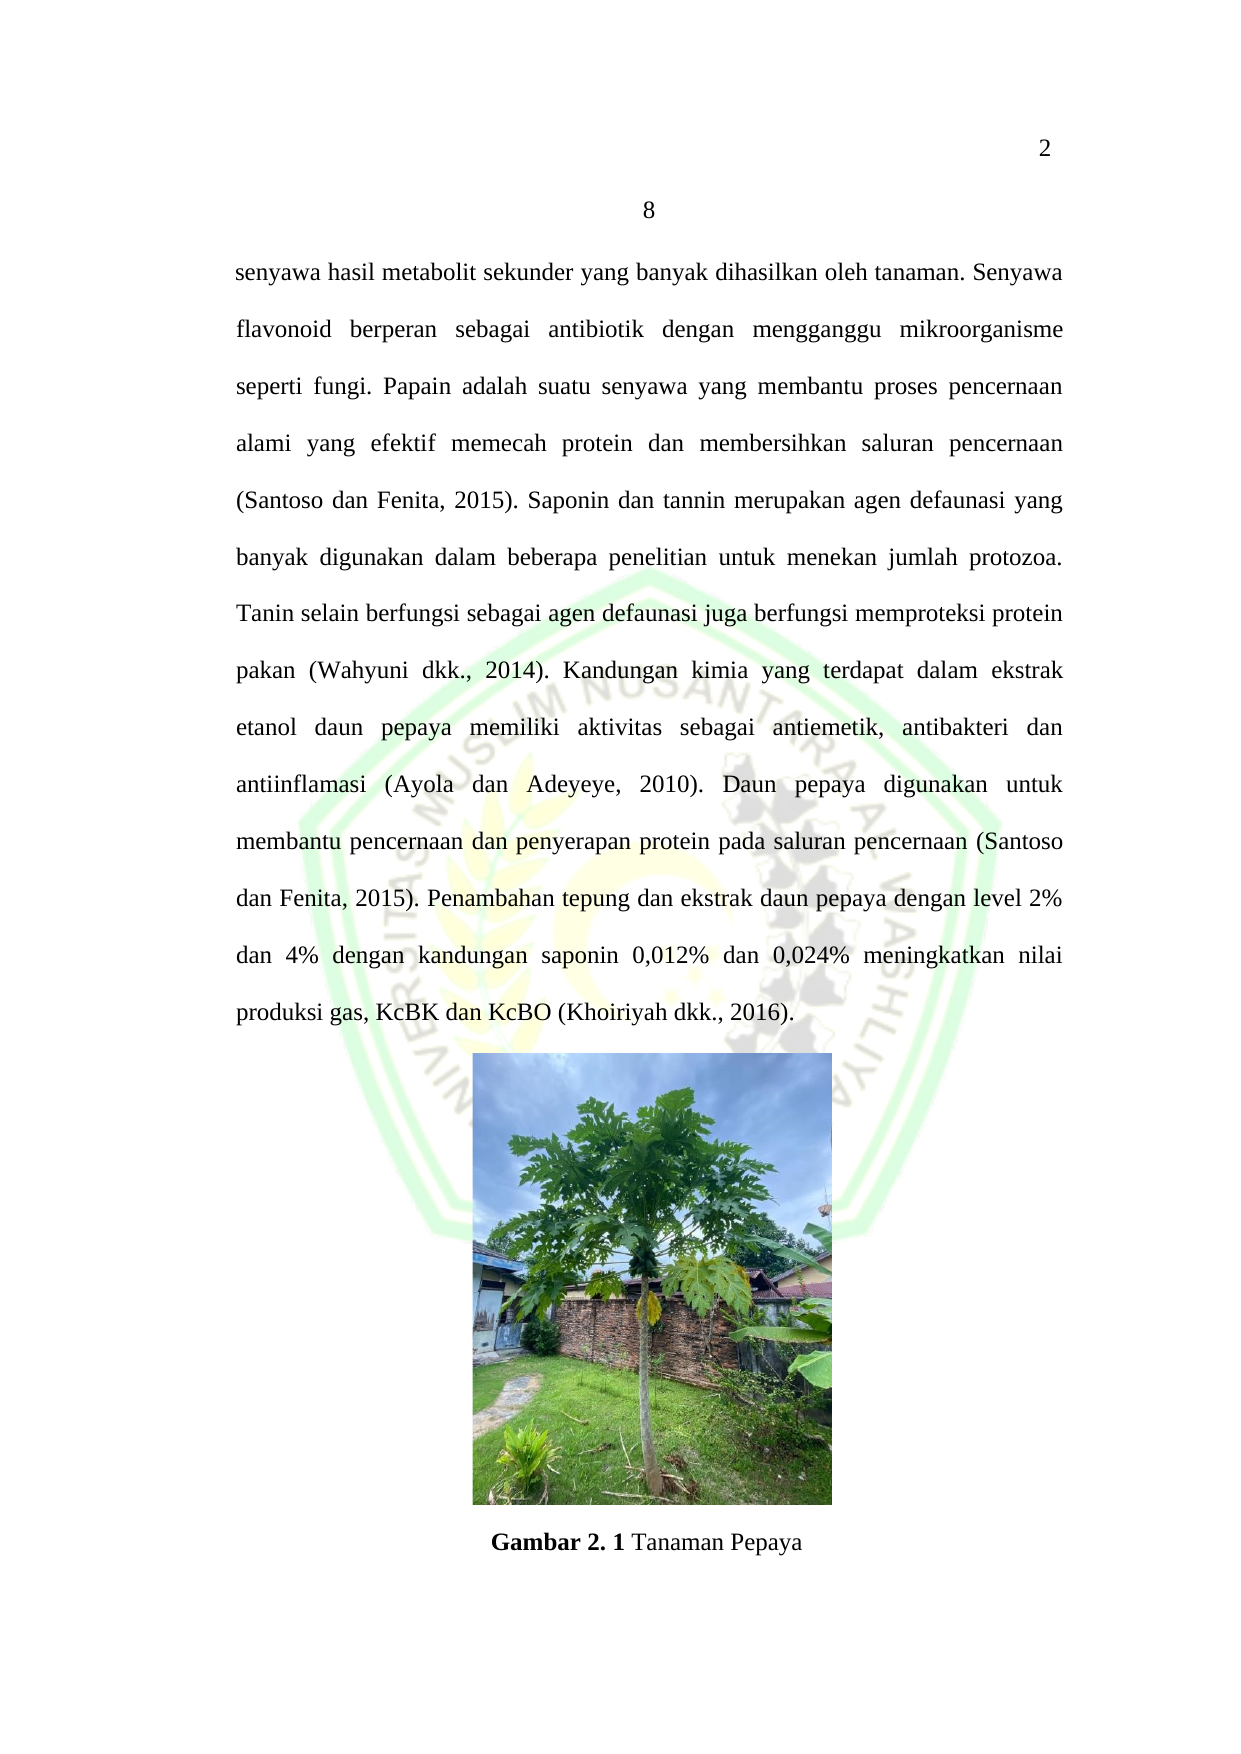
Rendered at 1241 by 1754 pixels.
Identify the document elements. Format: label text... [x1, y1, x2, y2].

text Gambar 2. 1 Tanaman Pepaya [236, 1527, 1057, 1556]
text 8 [296, 195, 1002, 223]
text senyawa hasil metabolit sekunder yang banyak dihasilkan oleh tanaman. Senyawa flavonoid berperan sebagai antibiotik dengan mengganggu mikroorganisme seperti fungi. Papain adalah suatu senyawa yang membantu proses pencernaan alami yang efektif memecah protein dan membersihkan saluran pencernaan (Santoso dan Fenita, 2015). Saponin dan tannin merupakan agen defaunasi yang banyak digunakan dalam beberapa penelitian untuk menekan jumlah protozoa. Tanin selain berfungsi sebagai agen defaunasi juga berfungsi memproteksi protein pakan (Wahyuni dkk., 2014). Kandungan kimia yang terdapat dalam ekstrak etanol daun pepaya memiliki aktivitas sebagai antiemetik, antibakteri dan antiinflamasi (Ayola dan Adeyeye, 2010). Daun pepaya digunakan untuk membantu pencernaan dan penyerapan protein pada saluran pencernaan (Santoso dan Fenita, 2015). Penambahan tepung dan ekstrak daun pepaya dengan level 2% dan 4% dengan kandungan saponin 0,012% dan 0,024% meningkatkan nilai produksi gas, KcBK dan KcBO (Khoiriyah dkk., 2016). [235, 257, 1063, 1025]
picture [472, 1053, 832, 1505]
